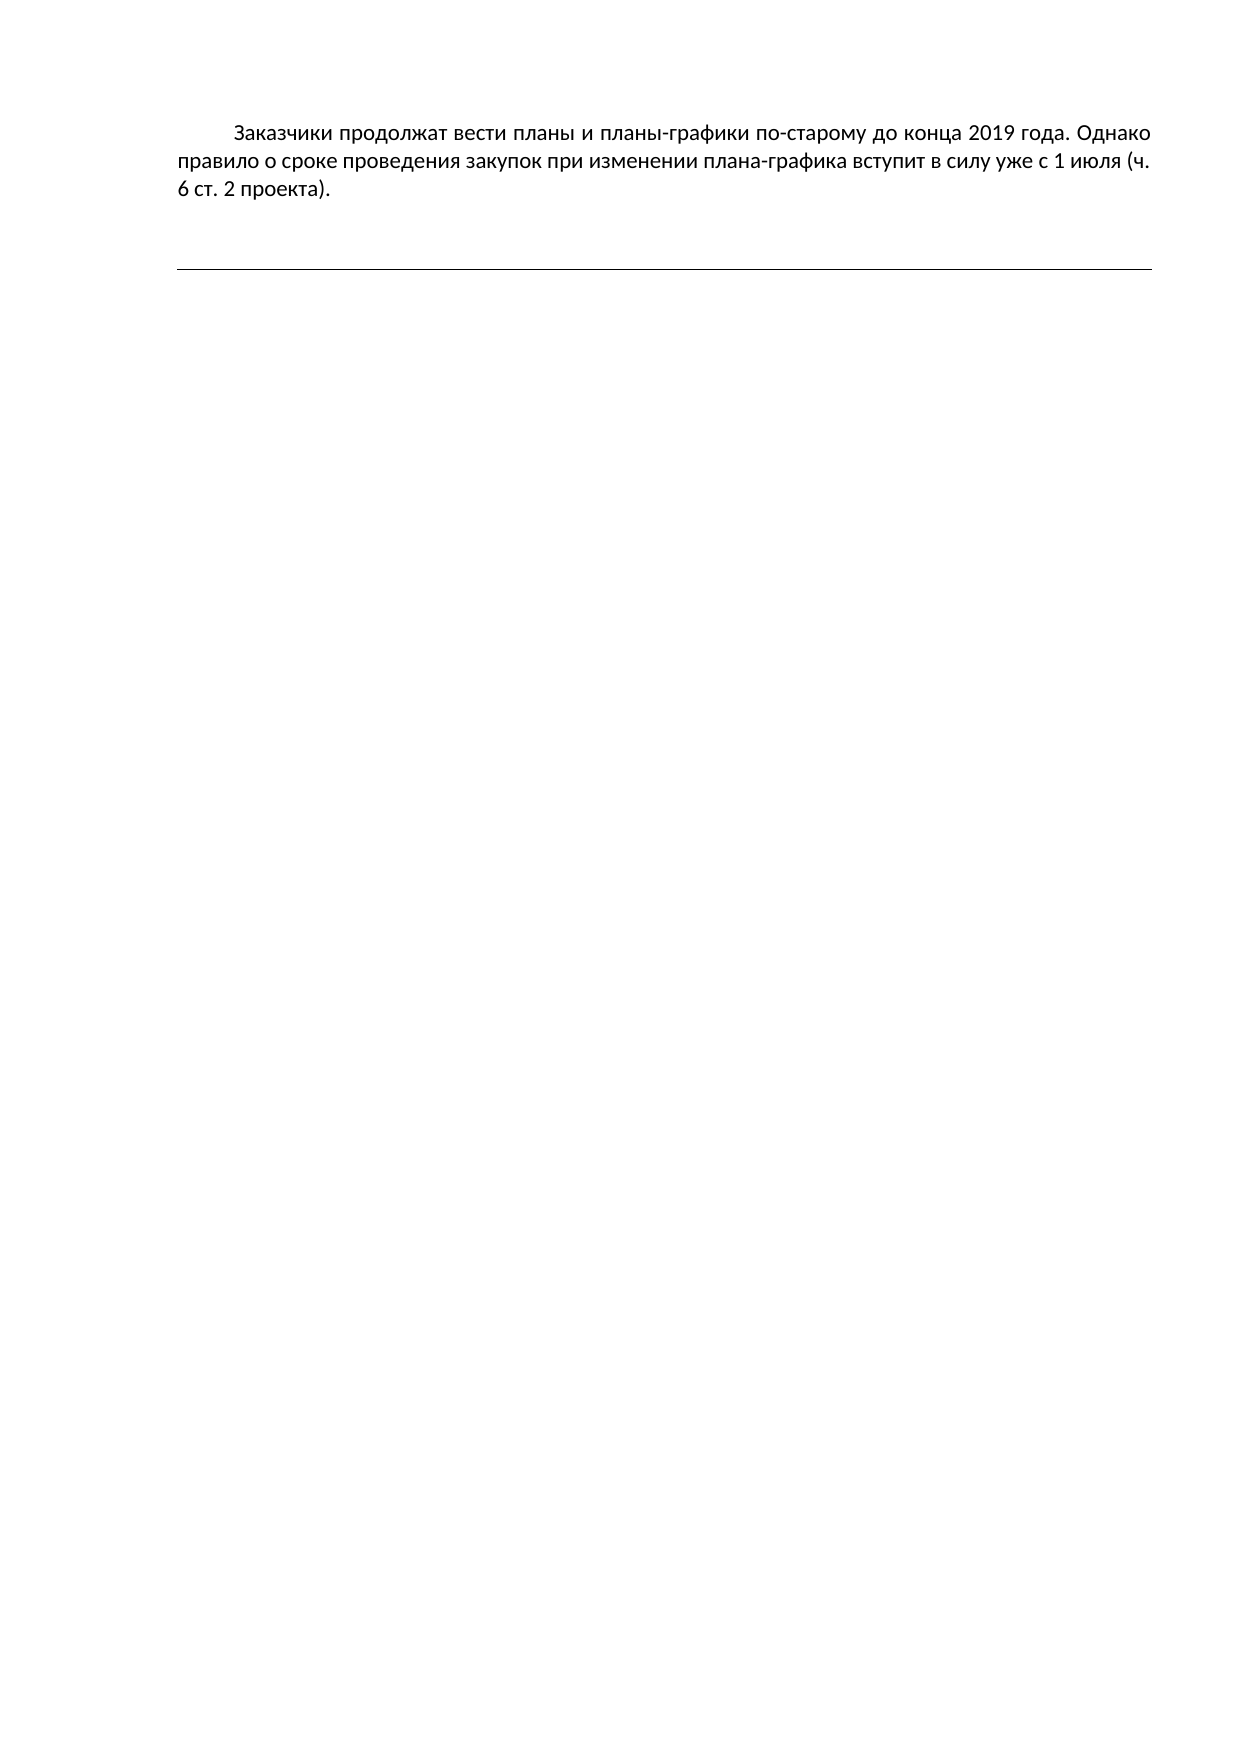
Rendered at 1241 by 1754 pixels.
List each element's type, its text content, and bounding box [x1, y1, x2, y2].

text Заказчики продолжат вести планы и планы-графики по-старому до конца 2019 года. Однако правило о сроке проведения закупок при изменении плана-графика вступит в силу уже с 1 июля (ч. 6 ст. 2 проекта). [177, 118, 1152, 202]
